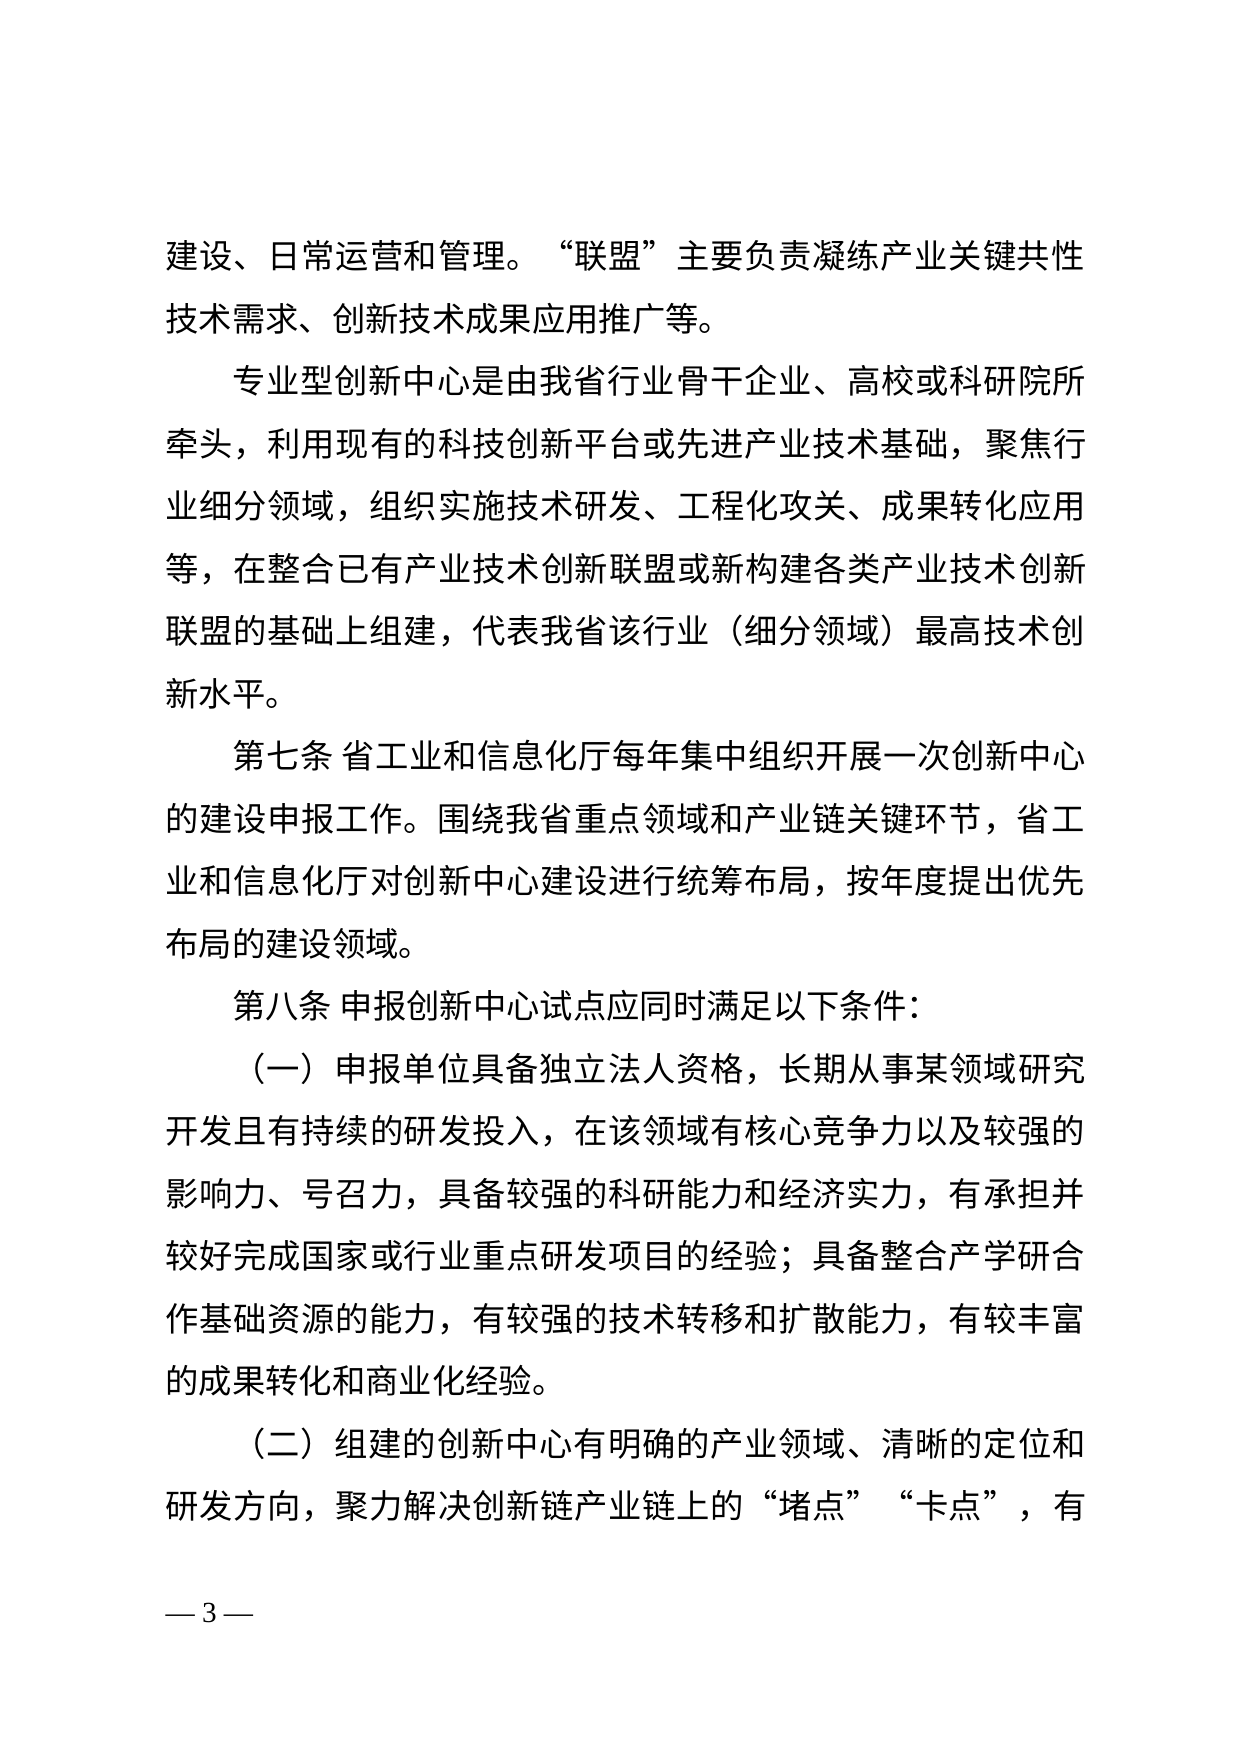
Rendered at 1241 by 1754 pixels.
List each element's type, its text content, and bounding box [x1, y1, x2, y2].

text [165, 1406, 1087, 1531]
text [165, 218, 1087, 343]
text （一）申报单位具备独立法人资格，长期从事某领域研究开发且有持续的研发投入，在该领域有核心竞争力以及较强的影响力、号召力，具备较强的科研能力和经济实力，有承担并较好完成国家或行业重点研发项目的经验；具备整合产学研合作基础资源的能力，有较强的技术转移和扩散能力，有较丰富的成果转化和商业化经验。 [165, 1031, 1087, 1406]
text 第八条 申报创新中心试点应同时满足以下条件： [165, 968, 1087, 1031]
text 专业型创新中心是由我省行业骨干企业、高校或科研院所牵头，利用现有的科技创新平台或先进产业技术基础，聚焦行业细分领域，组织实施技术研发、工程化攻关、成果转化应用等，在整合已有产业技术创新联盟或新构建各类产业技术创新联盟的基础上组建，代表我省该行业（细分领域）最高技术创新水平。 [165, 343, 1087, 718]
text 第七条 省工业和信息化厅每年集中组织开展一次创新中心的建设申报工作。围绕我省重点领域和产业链关键环节，省工业和信息化厅对创新中心建设进行统筹布局，按年度提出优先布局的建设领域。 [165, 718, 1087, 968]
